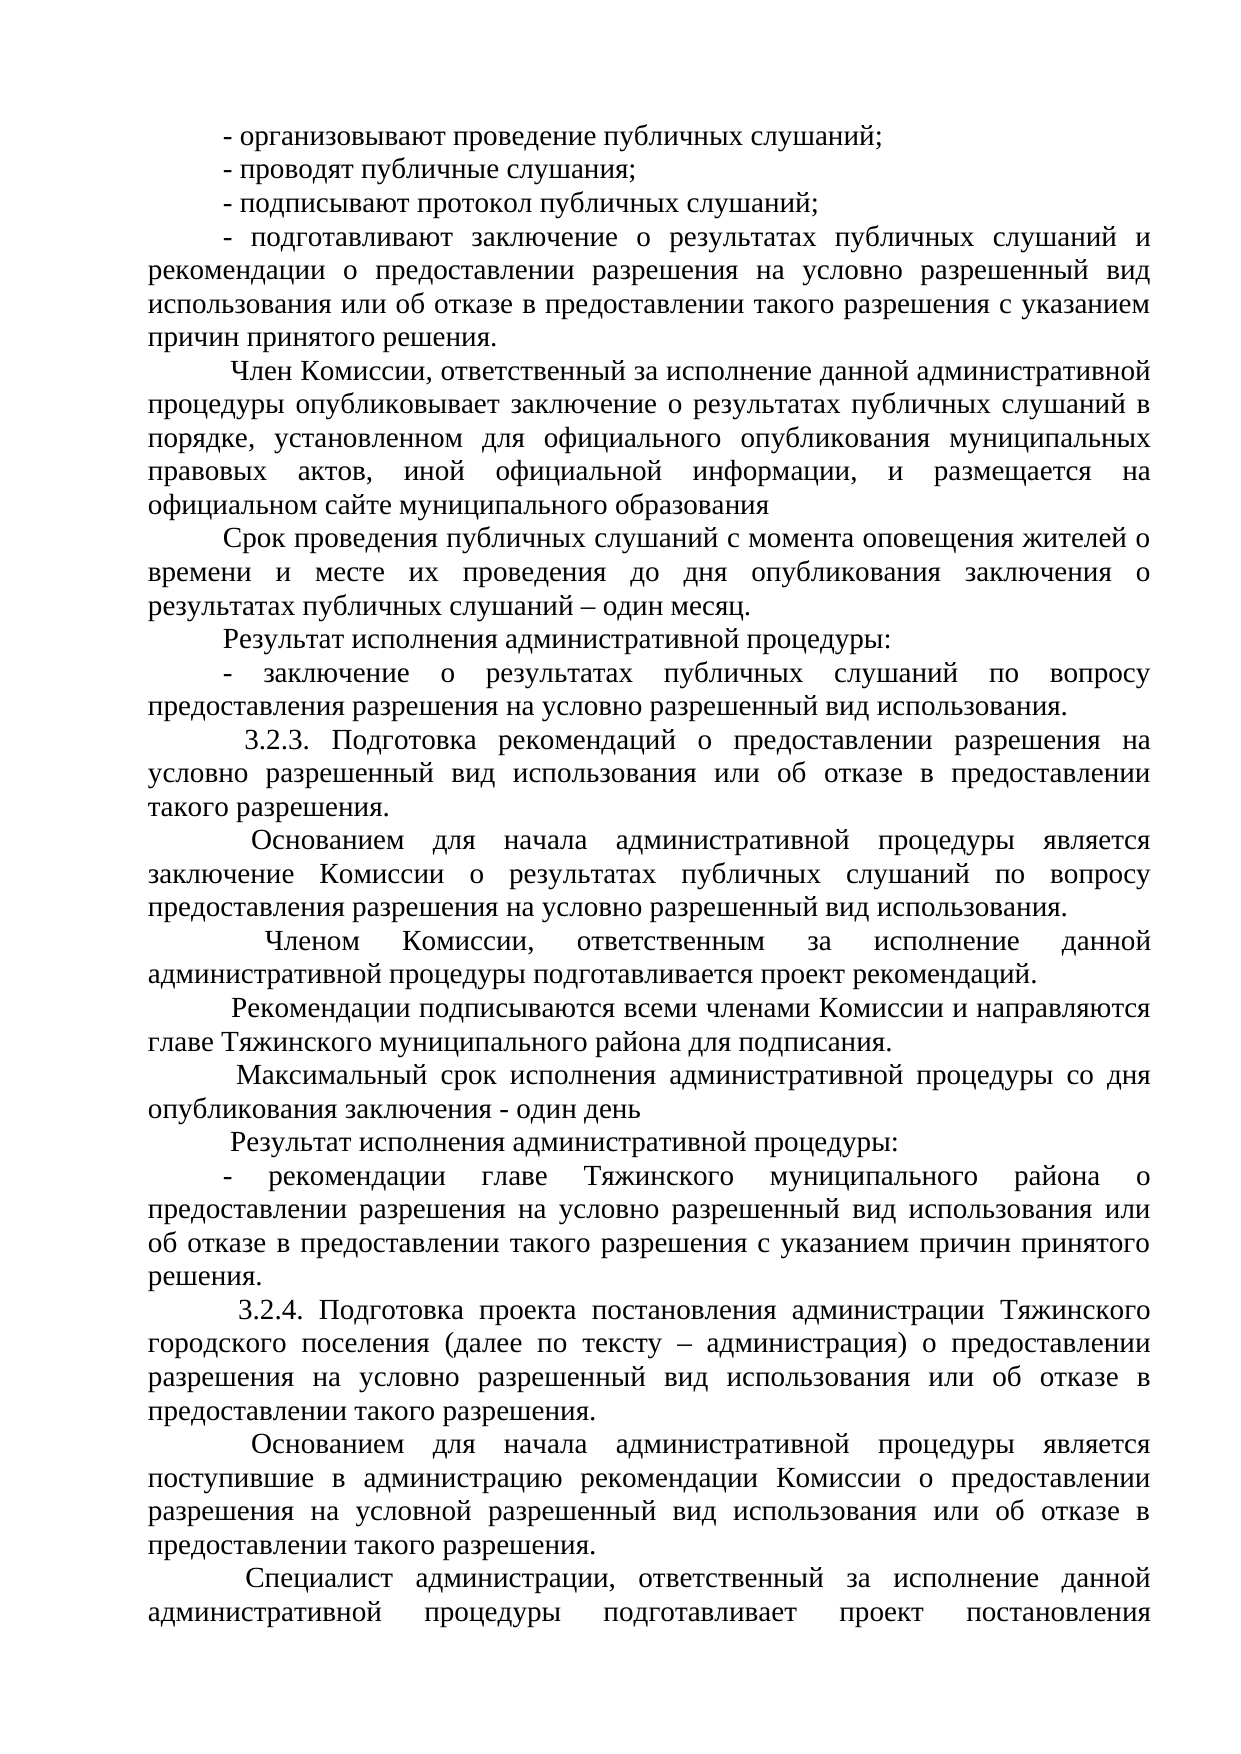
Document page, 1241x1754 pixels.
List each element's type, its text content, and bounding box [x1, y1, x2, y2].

text Основанием для начала административной процедуры является поступившие в администрацию рекомендации Комиссии о предоставлении разрешения на условной разрешенный вид использования или об отказе в предоставлении такого разрешения. [148, 1426, 1152, 1560]
text Результат исполнения административной процедуры: [148, 621, 1152, 655]
text - рекомендации главе Тяжинского муниципального района о предоставлении разрешения на условно разрешенный вид использования или об отказе в предоставлении такого разрешения с указанием причин принятого решения. [148, 1158, 1152, 1292]
text - подготавливают заключение о результатах публичных слушаний и рекомендации о предоставлении разрешения на условно разрешенный вид использования или об отказе в предоставлении такого разрешения с указанием причин принятого решения. [148, 219, 1152, 353]
text Член Комиссии, ответственный за исполнение данной административной процедуры опубликовывает заключение о результатах публичных слушаний в порядке, установленном для официального опубликования муниципальных правовых актов, иной официальной информации, и размещается на официальном сайте муниципального образования [148, 353, 1152, 521]
text Максимальный срок исполнения административной процедуры со дня опубликования заключения - один день [148, 1057, 1152, 1124]
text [148, 1560, 1152, 1627]
text Основанием для начала административной процедуры является заключение Комиссии о результатах публичных слушаний по вопросу предоставления разрешения на условно разрешенный вид использования. [148, 822, 1152, 923]
text Рекомендации подписываются всеми членами Комиссии и направляются главе Тяжинского муниципального района для подписания. [148, 990, 1152, 1057]
text Результат исполнения административной процедуры: [148, 1124, 1152, 1158]
text - подписывают протокол публичных слушаний; [148, 185, 1152, 219]
text Членом Комиссии, ответственным за исполнение данной административной процедуры подготавливается проект рекомендаций. [148, 923, 1152, 990]
text - проводят публичные слушания; [148, 152, 1152, 185]
text Срок проведения публичных слушаний с момента оповещения жителей о времени и месте их проведения до дня опубликования заключения о результатах публичных слушаний – один месяц. [148, 521, 1152, 621]
text - заключение о результатах публичных слушаний по вопросу предоставления разрешения на условно разрешенный вид использования. [148, 655, 1152, 722]
text 3.2.4. Подготовка проекта постановления администрации Тяжинского городского поселения (далее по тексту – администрация) о предоставлении разрешения на условно разрешенный вид использования или об отказе в предоставлении такого разрешения. [148, 1292, 1152, 1426]
text 3.2.3. Подготовка рекомендаций о предоставлении разрешения на условно разрешенный вид использования или об отказе в предоставлении такого разрешения. [148, 722, 1152, 822]
text - организовывают проведение публичных слушаний; [148, 118, 1152, 152]
